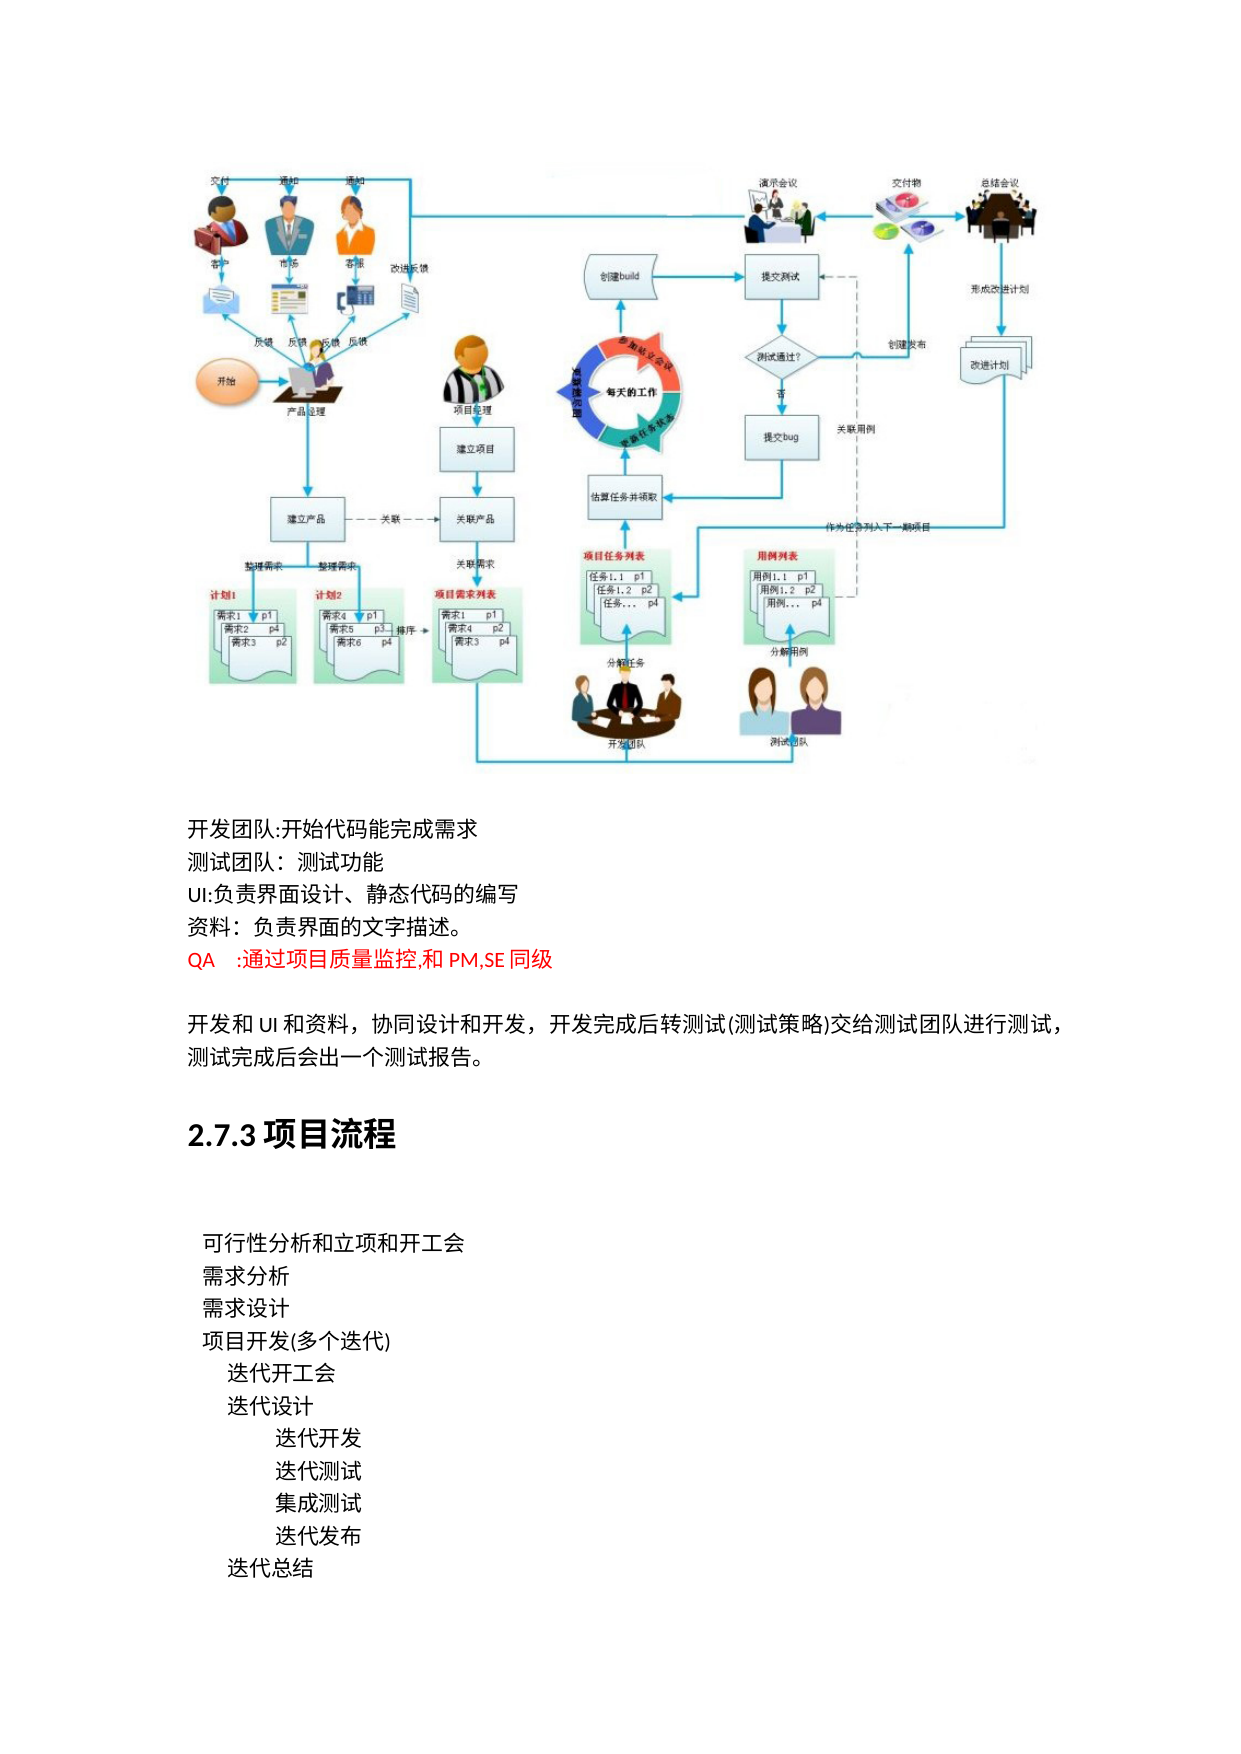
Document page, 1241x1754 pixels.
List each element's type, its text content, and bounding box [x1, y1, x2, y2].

subtitle 2.7.3 项目流程 [187, 1099, 1053, 1164]
text 测试团队：测试功能 [187, 844, 1053, 877]
text 需求分析 [187, 1258, 1053, 1291]
text 需求设计 [187, 1291, 1053, 1323]
text 集成测试 [187, 1486, 1053, 1518]
text 迭代总结 [187, 1551, 1053, 1583]
text 可行性分析和立项和开工会 [187, 1226, 1053, 1258]
text 迭代开发 [187, 1421, 1053, 1453]
picture [187, 162, 1053, 776]
text UI:负责界面设计、静态代码的编写 [187, 877, 1053, 909]
text 资料：负责界面的文字描述。 [187, 909, 1053, 942]
text 迭代发布 [187, 1518, 1053, 1551]
text 开发和UI和资料，协同设计和开发，开发完成后转测试(测试策略)交给测试团队进行测试，测试完成后会出一个测试报告。 [187, 1007, 1053, 1072]
text 迭代设计 [187, 1388, 1053, 1421]
text 开发团队:开始代码能完成需求 [187, 812, 1053, 844]
text 迭代开工会 [187, 1356, 1053, 1388]
text 迭代测试 [187, 1453, 1053, 1486]
text 项目开发(多个迭代) [187, 1323, 1053, 1356]
text QA :通过项目质量监控,和PM,SE同级 [187, 942, 1053, 974]
